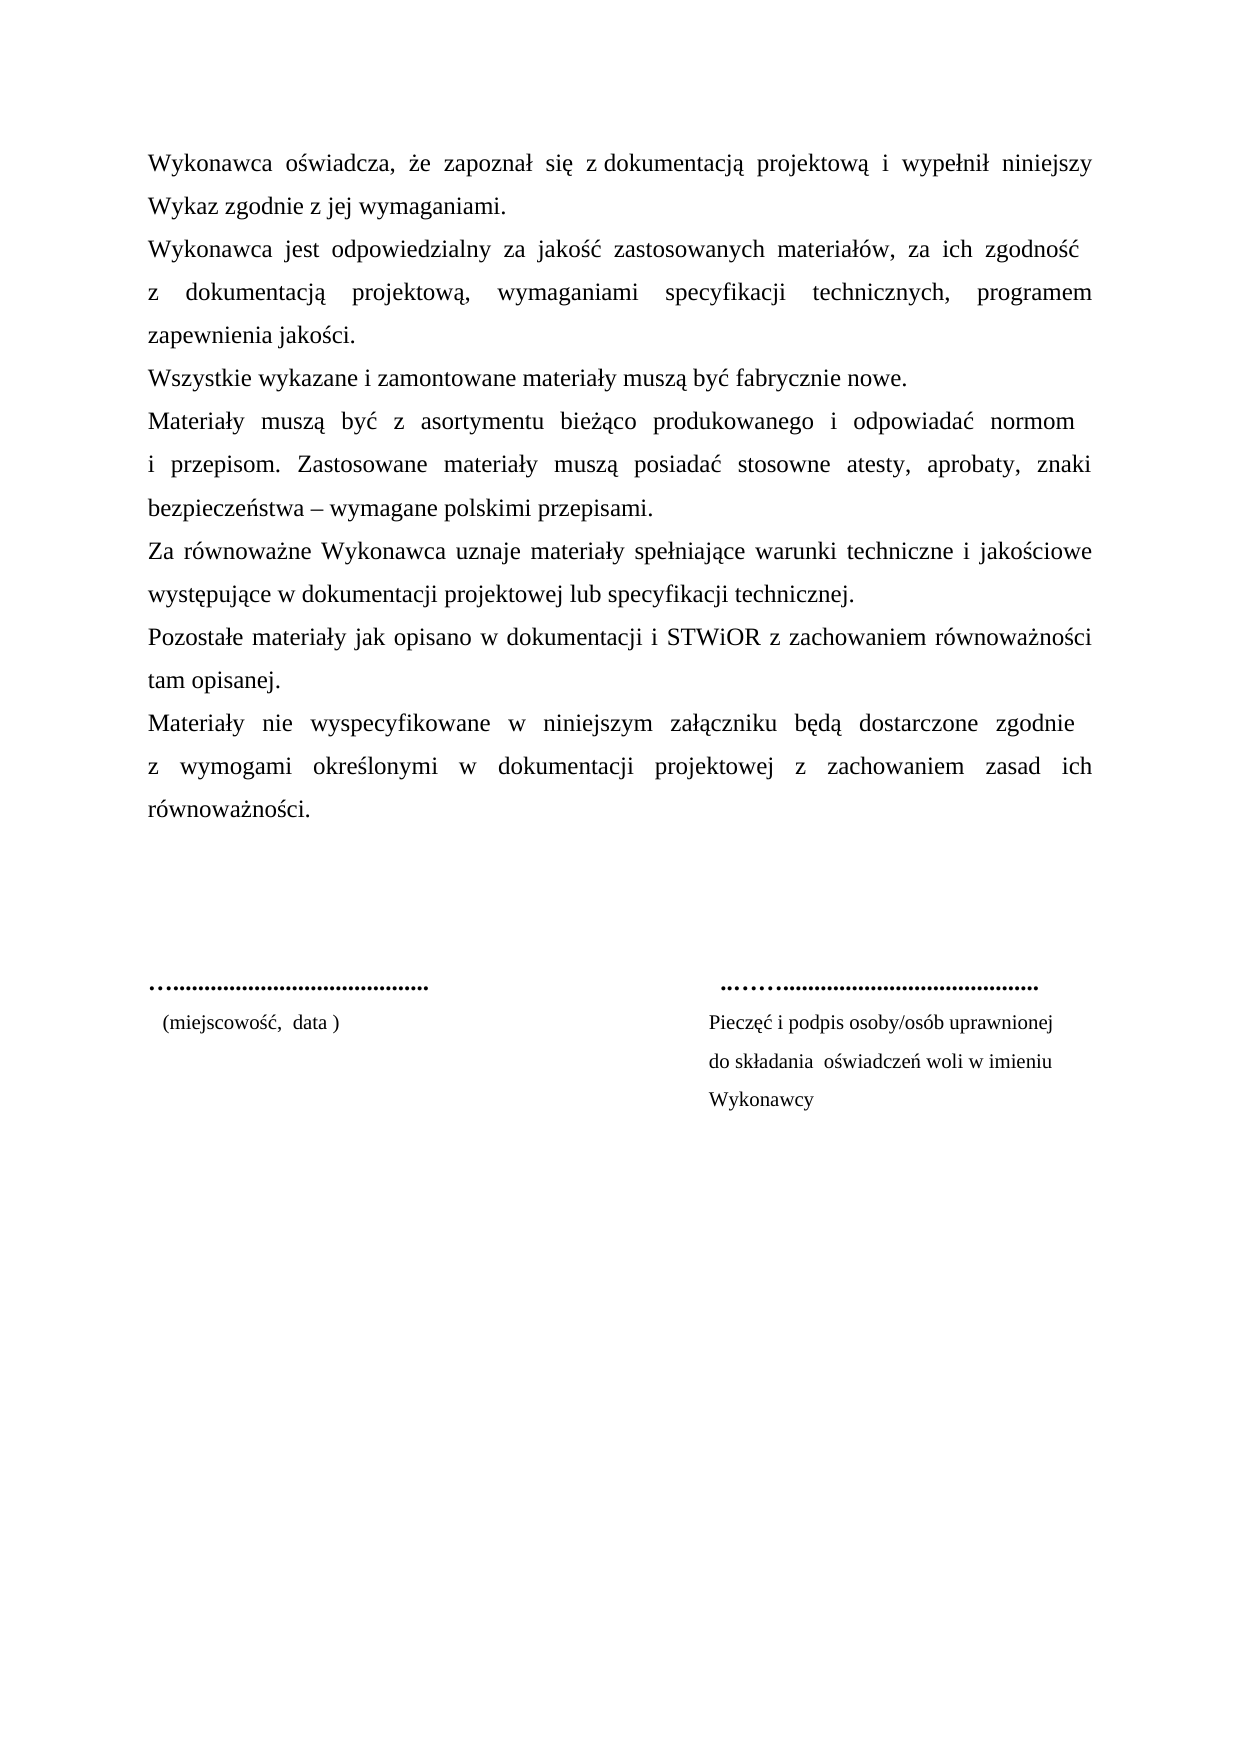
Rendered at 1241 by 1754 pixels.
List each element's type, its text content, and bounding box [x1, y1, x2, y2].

text Za równoważne Wykonawca uznaje materiały spełniające warunki techniczne i jakościowe występujące w dokumentacji projektowej lub specyfikacji technicznej. [148, 536, 1093, 608]
text Pozostałe materiały jak opisano w dokumentacji i STWiOR z zachowaniem równoważności tam opisanej. [148, 622, 1093, 694]
text …......................................... ..……......................................... [148, 967, 1093, 1010]
text Materiały muszą być z asortymentu bieżąco produkowanego i odpowiadać normom i przepisom. Zastosowane materiały muszą posiadać stosowne atesty, aprobaty, znaki bezpieczeństwa – wymagane polskimi przepisami. [148, 406, 1093, 521]
text Materiały nie wyspecyfikowane w niniejszym załączniku będą dostarczone zgodnie z wymogami określonymi w dokumentacji projektowej z zachowaniem zasad ich równoważności. [148, 708, 1093, 823]
text Wykonawca jest odpowiedzialny za jakość zastosowanych materiałów, za ich zgodność z dokumentacją projektową, wymaganiami specyfikacji technicznych, programem zapewnienia jakości. [148, 234, 1093, 349]
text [148, 148, 1093, 219]
text (miejscowość, data ) Pieczęć i podpis osoby/osób uprawnionej do składania oświadczeń woli w imieniu Wykonawcy [162, 1010, 1093, 1125]
text Wszystkie wykazane i zamontowane materiały muszą być fabrycznie nowe. [148, 363, 1093, 392]
